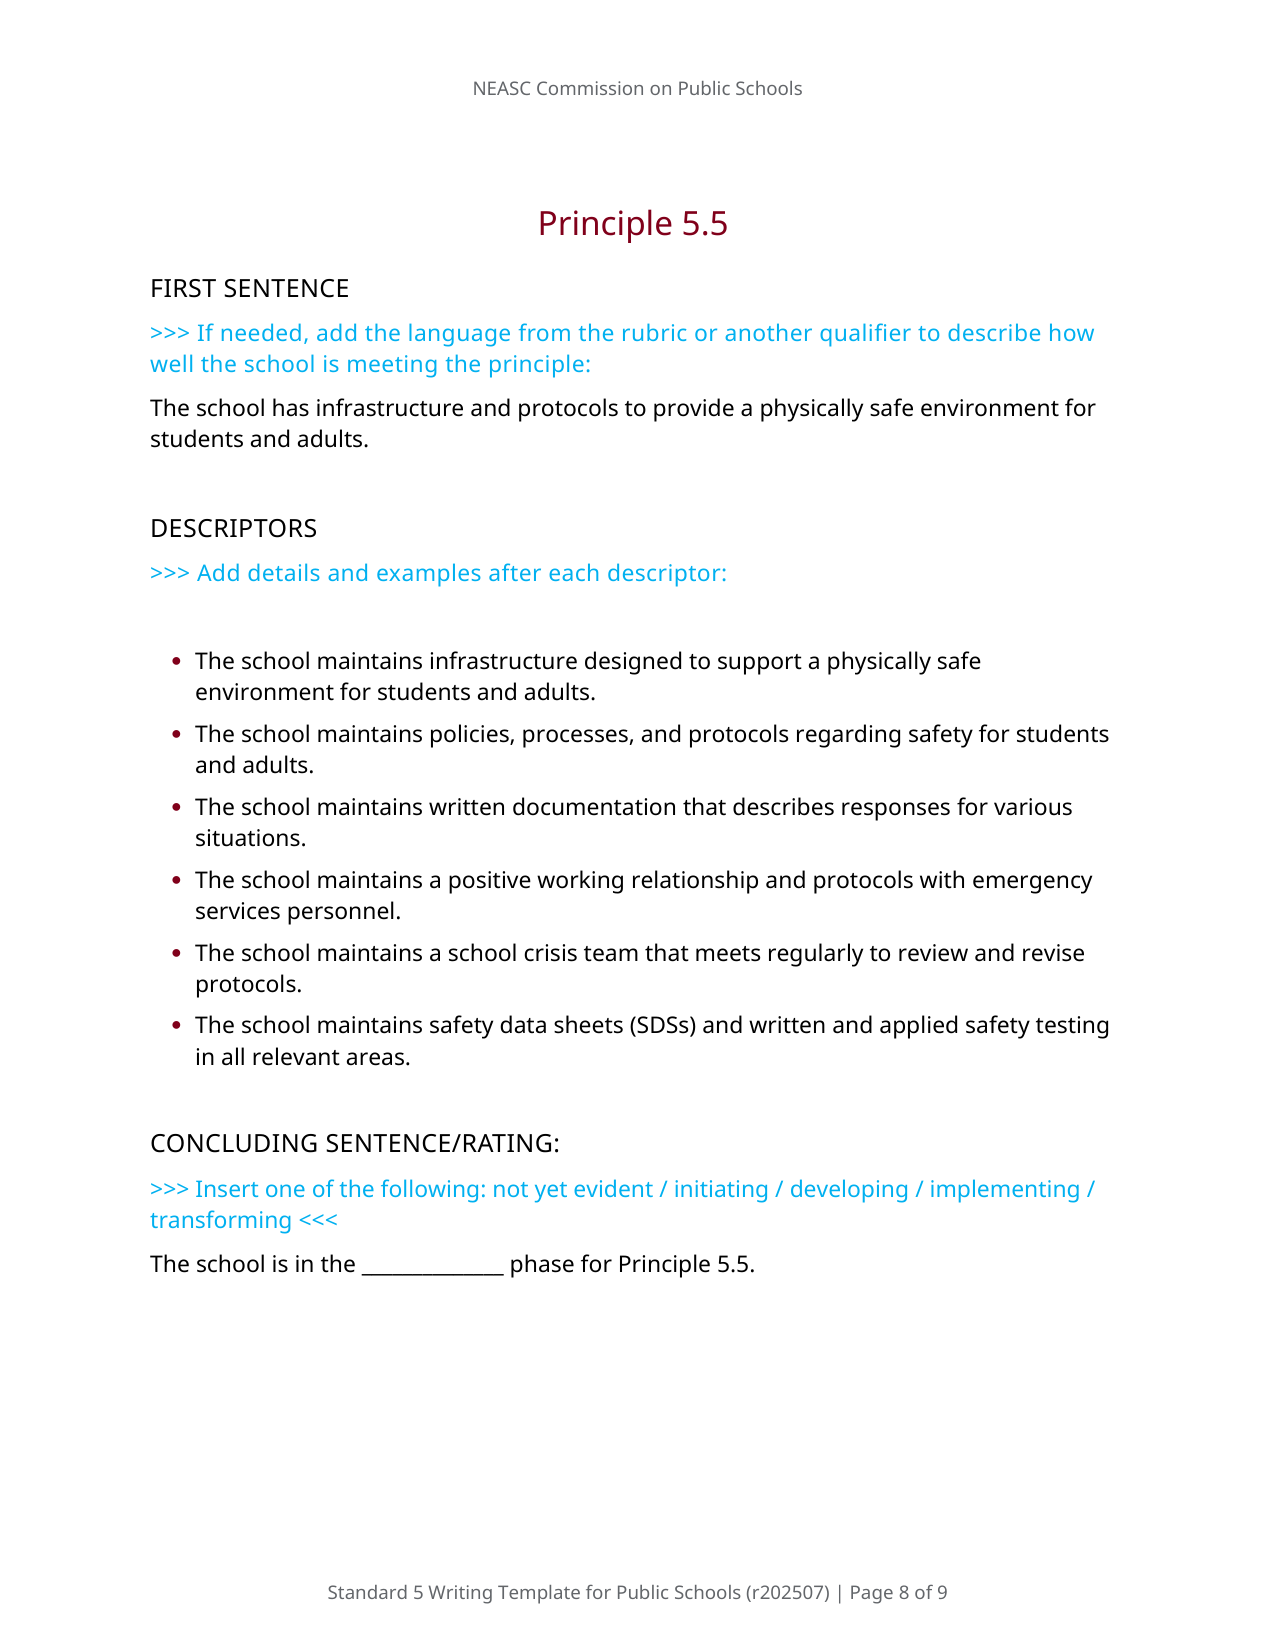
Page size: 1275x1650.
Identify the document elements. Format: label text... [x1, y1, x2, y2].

list The school maintains written documentation that describes responses for various situations. [172, 791, 1125, 853]
list The school maintains a school crisis team that meets regularly to review and revise protocols. [172, 936, 1125, 999]
subtitle >>> If needed, add the language from the rubric or another qualifier to describe how well the school is meeting the principle: [150, 317, 1125, 379]
subtitle CONCLUDING SENTENCE/RATING: [150, 1126, 1125, 1160]
subtitle FIRST SENTENCE [150, 270, 1125, 304]
text The school has infrastructure and protocols to provide a physically safe environment for students and adults. [150, 392, 1125, 454]
list The school maintains safety data sheets (SDSs) and written and applied safety testing in all relevant areas. [172, 1009, 1125, 1072]
list The school maintains infrastructure designed to support a physically safe environment for students and adults. [172, 645, 1125, 707]
subtitle DESCRIPTORS [150, 511, 1125, 545]
list The school maintains a positive working relationship and protocols with emergency services personnel. [172, 863, 1125, 926]
list The school maintains policies, processes, and protocols regarding safety for students and adults. [172, 718, 1125, 780]
text The school is in the ______________ phase for Principle 5.5. [150, 1248, 1125, 1279]
subtitle Principle 5.5 [150, 200, 1125, 245]
subtitle >>> Add details and examples after each descriptor: [150, 557, 1125, 588]
text >>> Insert one of the following: not yet evident / initiating / developing / implementing / transforming <<< [150, 1173, 1125, 1235]
